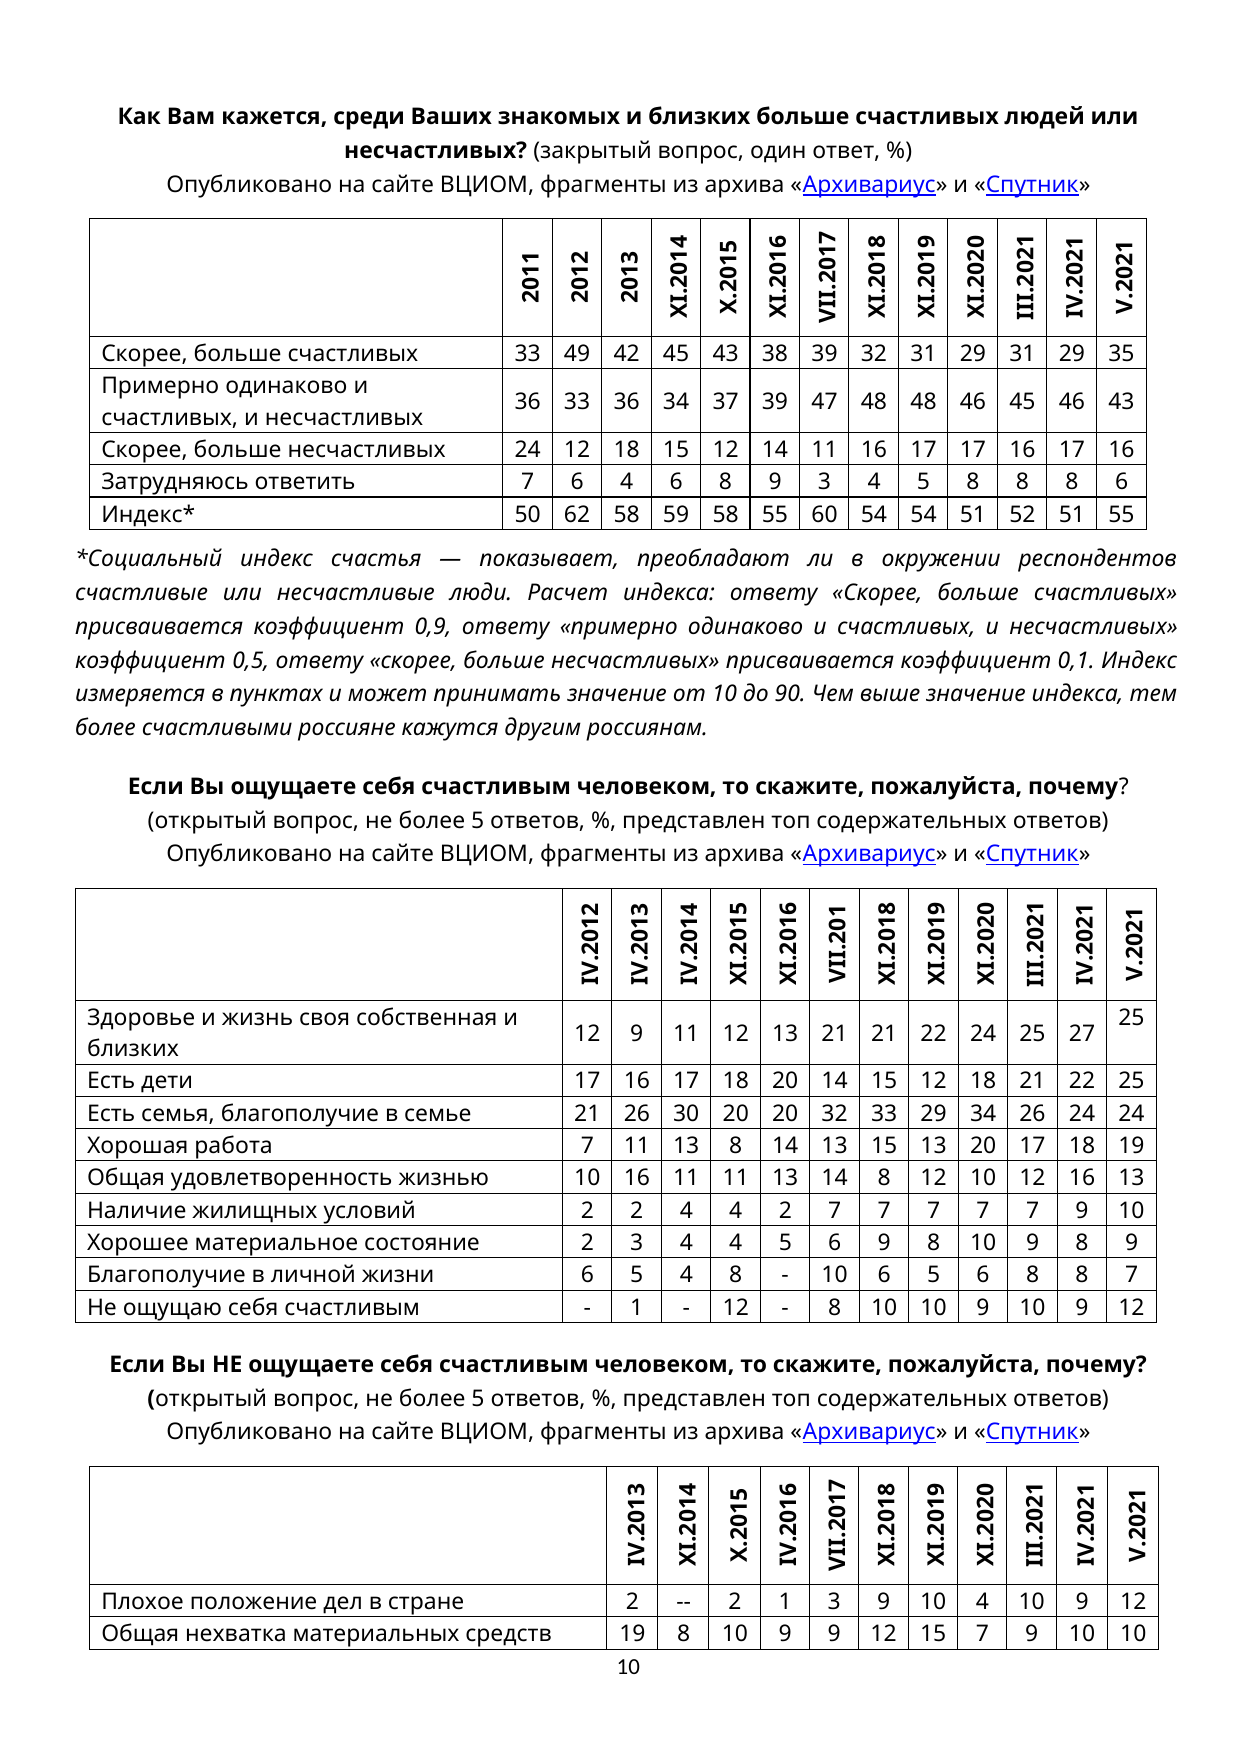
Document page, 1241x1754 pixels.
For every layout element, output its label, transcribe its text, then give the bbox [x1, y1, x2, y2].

table_cell 12 [563, 1001, 611, 1063]
table_cell 39 [800, 337, 848, 368]
table_cell 17 [563, 1065, 611, 1096]
table_cell 12 [701, 433, 749, 464]
table_cell - [761, 1258, 809, 1289]
table_cell 54 [899, 498, 947, 529]
table_cell 9 [1058, 1194, 1106, 1225]
table_cell 46 [1047, 369, 1096, 432]
table_cell 2 [709, 1585, 760, 1616]
table_cell Скорее, больше счастливых [90, 337, 502, 368]
table_cell 58 [602, 498, 651, 529]
table_cell 11 [612, 1129, 661, 1160]
table_cell Общая удовлетворенность жизнью [76, 1161, 562, 1193]
table_cell 6 [810, 1226, 859, 1257]
table_header XI.2019 [909, 1467, 957, 1584]
table_cell 3 [810, 1585, 858, 1616]
table_cell 13 [909, 1129, 958, 1160]
table_cell 6 [553, 465, 601, 496]
table_cell 18 [602, 433, 651, 464]
table_header XI.2018 [860, 889, 908, 1000]
table_cell 4 [662, 1258, 710, 1289]
table_cell Наличие жилищных условий [76, 1194, 562, 1225]
table_cell 7 [1107, 1258, 1156, 1289]
table_cell 13 [761, 1161, 809, 1193]
table_cell 8 [1047, 465, 1096, 496]
table_cell 52 [998, 498, 1046, 529]
table_header XI.2019 [909, 889, 958, 1000]
table_cell 12 [711, 1291, 760, 1322]
table_cell - [563, 1291, 611, 1322]
table_cell 6 [563, 1258, 611, 1289]
table_cell Затрудняюсь ответить [90, 465, 502, 496]
table_cell 7 [909, 1194, 958, 1225]
table_cell 22 [1058, 1065, 1106, 1096]
table_cell Общая нехватка материальных средств [90, 1617, 606, 1648]
table_header VII.2017 [810, 889, 859, 1000]
text Если Вы НЕ ощущаете себя счастливым человеком, то скажите, пожалуйста, почему? (открытый вопрос, не более 5 ответов, %, представлен топ содержательных ответов) Опубликовано на сайте ВЦИОМ, фрагменты из архива «Архивариус» и «Спутник» [75, 1348, 1181, 1447]
table_cell 8 [701, 465, 749, 496]
table_cell 7 [563, 1129, 611, 1160]
table_cell 5 [761, 1226, 809, 1257]
table_cell 2 [563, 1226, 611, 1257]
table_cell 3 [612, 1226, 661, 1257]
table_cell 26 [1008, 1097, 1057, 1128]
table_cell 21 [1008, 1065, 1057, 1096]
table_cell 51 [1047, 498, 1096, 529]
table_header XI.2014 [652, 219, 700, 336]
table_cell 15 [860, 1065, 908, 1096]
table_cell 16 [1058, 1161, 1106, 1193]
table_cell 7 [958, 1617, 1006, 1648]
table_cell 7 [860, 1194, 908, 1225]
table_cell 45 [998, 369, 1046, 432]
table_cell 4 [711, 1226, 760, 1257]
table_cell 8 [860, 1161, 908, 1193]
table_cell 42 [602, 337, 651, 368]
table_cell 21 [810, 1001, 859, 1063]
text Опубликовано на сайте ВЦИОМ, фрагменты из архива «Архивариус» и «Спутник» [75, 837, 1181, 868]
table_header XI.2018 [859, 1467, 908, 1584]
table_cell 1 [612, 1291, 661, 1322]
table_header V.2021 [1108, 1467, 1158, 1584]
table_cell 39 [751, 369, 799, 432]
table_cell 58 [701, 498, 749, 529]
table_cell 59 [652, 498, 700, 529]
text Если Вы ощущаете себя счастливым человеком, то скажите, пожалуйста, почему? (открытый вопрос, не более 5 ответов, %, представлен топ содержательных ответов) [75, 770, 1181, 835]
table_cell 8 [909, 1226, 958, 1257]
table_cell 16 [612, 1161, 661, 1193]
table_cell 9 [859, 1585, 908, 1616]
table_cell 4 [958, 1585, 1006, 1616]
table_cell Есть семья, благополучие в семье [76, 1097, 562, 1128]
table_cell 25 [1107, 1065, 1156, 1096]
table_header 2013 [602, 219, 651, 336]
table_cell 9 [1008, 1226, 1057, 1257]
table_cell 9 [1107, 1226, 1156, 1257]
table_cell 29 [1047, 337, 1096, 368]
table_cell 14 [810, 1065, 859, 1096]
table_cell Здоровье и жизнь своя собственная и близких [76, 1001, 562, 1063]
text *Социальный индекс счастья — показывает, преобладают ли в окружении респондентов счастливые или несчастливые люди. Расчет индекса: ответу «Скорее, больше счастливых» присваивается коэффициент 0,9, ответу «примерно одинаково и счастливых, и несчастливых» коэффициент 0,5, ответу «скорее, больше несчастливых» присваивается коэффициент 0,1. Индекс измеряется в пунктах и может принимать значение от 10 до 90. Чем выше значение индекса, тем более счастливыми россияне кажутся другим россиянам. [75, 542, 1181, 742]
table_header III.2021 [1008, 889, 1057, 1000]
table_cell 38 [751, 337, 799, 368]
table_cell 49 [553, 337, 601, 368]
table_cell 24 [959, 1001, 1007, 1063]
table_cell 12 [909, 1161, 958, 1193]
table_header V.2021 [1107, 889, 1156, 1000]
table_header XI.2019 [899, 219, 947, 336]
table_cell 6 [860, 1258, 908, 1289]
table_cell 4 [602, 465, 651, 496]
table_cell 15 [909, 1617, 957, 1648]
table_header XI.2016 [751, 219, 799, 336]
table_cell 34 [959, 1097, 1007, 1128]
table_cell 17 [662, 1065, 710, 1096]
table_cell 12 [1108, 1585, 1158, 1616]
table_header XI.2018 [849, 219, 898, 336]
table_header [90, 219, 502, 336]
table_header VII.2017 [810, 1467, 858, 1584]
table_header XI.2020 [959, 889, 1007, 1000]
table_cell Хорошая работа [76, 1129, 562, 1160]
table_cell 26 [612, 1097, 661, 1128]
table_cell 18 [1058, 1129, 1106, 1160]
table_cell 10 [1107, 1194, 1156, 1225]
table_cell 10 [959, 1161, 1007, 1193]
table_cell 7 [1008, 1194, 1057, 1225]
table_cell 47 [800, 369, 848, 432]
table_header XI.2020 [958, 1467, 1006, 1584]
table_cell 24 [1107, 1097, 1156, 1128]
table_cell Скорее, больше несчастливых [90, 433, 502, 464]
table_cell 6 [652, 465, 700, 496]
table_cell 9 [810, 1617, 858, 1648]
table_header 2012 [553, 219, 601, 336]
table_cell 45 [652, 337, 700, 368]
table_cell Не ощущаю себя счастливым [76, 1291, 562, 1322]
table_cell 6 [1097, 465, 1146, 496]
table_cell 17 [948, 433, 997, 464]
table_cell 4 [662, 1194, 710, 1225]
table_cell 6 [959, 1258, 1007, 1289]
table_cell 3 [800, 465, 848, 496]
table_cell 37 [701, 369, 749, 432]
table_cell 8 [948, 465, 997, 496]
table_cell 2 [761, 1194, 809, 1225]
table_cell Благополучие в личной жизни [76, 1258, 562, 1289]
table_cell 55 [1097, 498, 1146, 529]
table_cell 17 [899, 433, 947, 464]
table_header [90, 1467, 606, 1584]
table_cell 55 [751, 498, 799, 529]
table_cell 9 [959, 1291, 1007, 1322]
table_header X.2015 [709, 1467, 760, 1584]
table_cell 4 [711, 1194, 760, 1225]
table_cell 9 [761, 1617, 809, 1648]
table_header VII.2017 [800, 219, 848, 336]
table_cell 36 [503, 369, 552, 432]
table_cell 33 [553, 369, 601, 432]
table_cell 11 [662, 1161, 710, 1193]
table_cell 15 [860, 1129, 908, 1160]
table_cell 16 [849, 433, 898, 464]
table_header XI.2014 [658, 1467, 708, 1584]
table_cell 9 [1057, 1585, 1107, 1616]
table_cell 12 [711, 1001, 760, 1063]
table_header XI.2020 [948, 219, 997, 336]
table_cell 5 [612, 1258, 661, 1289]
table_cell 8 [711, 1129, 760, 1160]
table_header XI.2015 [711, 889, 760, 1000]
table_cell 29 [948, 337, 997, 368]
table_cell 10 [909, 1585, 957, 1616]
text Как Вам кажется, среди Ваших знакомых и близких больше счастливых людей или несчастливых? (закрытый вопрос, один ответ, %) [75, 100, 1181, 165]
table_cell 7 [503, 465, 552, 496]
table_cell 14 [761, 1129, 809, 1160]
table_header V.2021 [1097, 219, 1146, 336]
table_cell 35 [1097, 337, 1146, 368]
table_cell 8 [998, 465, 1046, 496]
table_cell 31 [998, 337, 1046, 368]
table_cell 48 [899, 369, 947, 432]
table_cell 31 [899, 337, 947, 368]
table_cell 17 [1008, 1129, 1057, 1160]
table_cell 10 [1007, 1585, 1056, 1616]
table_cell 10 [1057, 1617, 1107, 1648]
table_cell 18 [711, 1065, 760, 1096]
table_cell - [761, 1291, 809, 1322]
table_cell 4 [662, 1226, 710, 1257]
table_cell 19 [607, 1617, 657, 1648]
table_cell 14 [810, 1161, 859, 1193]
table_cell 7 [959, 1194, 1007, 1225]
table_cell 8 [711, 1258, 760, 1289]
table_cell 11 [711, 1161, 760, 1193]
table_cell 18 [959, 1065, 1007, 1096]
table_cell 17 [1047, 433, 1096, 464]
table_cell 13 [662, 1129, 710, 1160]
table_cell 46 [948, 369, 997, 432]
table_cell 10 [909, 1291, 958, 1322]
table_header IV.2014 [662, 889, 710, 1000]
table_header XI.2016 [761, 889, 809, 1000]
table_header [76, 889, 562, 1000]
table_cell 4 [849, 465, 898, 496]
table_cell 13 [1107, 1161, 1156, 1193]
table_cell 43 [701, 337, 749, 368]
table_cell 9 [1058, 1291, 1106, 1322]
table_cell 19 [1107, 1129, 1156, 1160]
table_header III.2021 [1007, 1467, 1056, 1584]
table_cell 8 [1058, 1258, 1106, 1289]
table_cell 13 [761, 1001, 809, 1063]
table_cell 12 [1107, 1291, 1156, 1322]
table_cell 33 [503, 337, 552, 368]
table_cell 27 [1058, 1001, 1106, 1063]
table_cell Примерно одинаково и счастливых, и несчастливых [90, 369, 502, 432]
table_cell 11 [800, 433, 848, 464]
table_cell 24 [1058, 1097, 1106, 1128]
table_cell 16 [612, 1065, 661, 1096]
table_cell 8 [1058, 1226, 1106, 1257]
table_cell 16 [998, 433, 1046, 464]
table_header IV.2021 [1047, 219, 1096, 336]
table_cell 51 [948, 498, 997, 529]
table_cell - [662, 1291, 710, 1322]
table_cell 10 [860, 1291, 908, 1322]
table_cell 20 [711, 1097, 760, 1128]
table_cell 16 [1097, 433, 1146, 464]
table_cell 10 [1008, 1291, 1057, 1322]
table_cell 48 [849, 369, 898, 432]
table_cell 22 [909, 1001, 958, 1063]
table_cell 43 [1097, 369, 1146, 432]
table_cell Хорошее материальное состояние [76, 1226, 562, 1257]
table_cell 7 [810, 1194, 859, 1225]
table_cell 50 [503, 498, 552, 529]
table_cell 9 [612, 1001, 661, 1063]
table_cell 54 [849, 498, 898, 529]
table_cell 12 [1008, 1161, 1057, 1193]
table_cell 13 [810, 1129, 859, 1160]
table_cell 12 [909, 1065, 958, 1096]
table_cell 30 [662, 1097, 710, 1128]
table_cell 29 [909, 1097, 958, 1128]
table_cell 24 [503, 433, 552, 464]
table_cell 12 [859, 1617, 908, 1648]
table_cell 9 [1007, 1617, 1056, 1648]
table_cell -- [658, 1585, 708, 1616]
table_header IV.2021 [1057, 1467, 1107, 1584]
table_cell 20 [959, 1129, 1007, 1160]
table_cell 8 [810, 1291, 859, 1322]
table_cell 2 [607, 1585, 657, 1616]
table_cell Индекс* [90, 498, 502, 529]
table_cell 10 [563, 1161, 611, 1193]
table_cell 36 [602, 369, 651, 432]
table_cell 32 [849, 337, 898, 368]
table_header X.2015 [701, 219, 749, 336]
table_cell Есть дети [76, 1065, 562, 1096]
table_header III.2021 [998, 219, 1046, 336]
table_cell 10 [1108, 1617, 1158, 1648]
table_cell 14 [751, 433, 799, 464]
table_cell 8 [658, 1617, 708, 1648]
table_cell 60 [800, 498, 848, 529]
table_cell 5 [899, 465, 947, 496]
table_cell 5 [909, 1258, 958, 1289]
table_cell 10 [810, 1258, 859, 1289]
table_cell 11 [662, 1001, 710, 1063]
table_header IV.2012 [563, 889, 611, 1000]
table_header IV.2013 [607, 1467, 657, 1584]
table_cell 25 [1107, 1001, 1156, 1063]
table_cell 12 [553, 433, 601, 464]
table_cell 1 [761, 1585, 809, 1616]
table_header 2011 [503, 219, 552, 336]
table_cell 21 [563, 1097, 611, 1128]
text Опубликовано на сайте ВЦИОМ, фрагменты из архива «Архивариус» и «Спутник» [75, 167, 1181, 199]
table_header IV.2021 [1058, 889, 1106, 1000]
table_cell 20 [761, 1097, 809, 1128]
table_cell 8 [1008, 1258, 1057, 1289]
table_cell 62 [553, 498, 601, 529]
table_header IV.2016 [761, 1467, 809, 1584]
table_cell 32 [810, 1097, 859, 1128]
table_cell 10 [959, 1226, 1007, 1257]
table_cell 2 [563, 1194, 611, 1225]
table_cell Плохое положение дел в стране [90, 1585, 606, 1616]
table_cell 34 [652, 369, 700, 432]
table_header IV.2013 [612, 889, 661, 1000]
table_cell 10 [709, 1617, 760, 1648]
table_cell 20 [761, 1065, 809, 1096]
table_cell 33 [860, 1097, 908, 1128]
table_cell 15 [652, 433, 700, 464]
table_cell 25 [1008, 1001, 1057, 1063]
table_cell 9 [860, 1226, 908, 1257]
table_cell 9 [751, 465, 799, 496]
table_cell 2 [612, 1194, 661, 1225]
table_cell 21 [860, 1001, 908, 1063]
